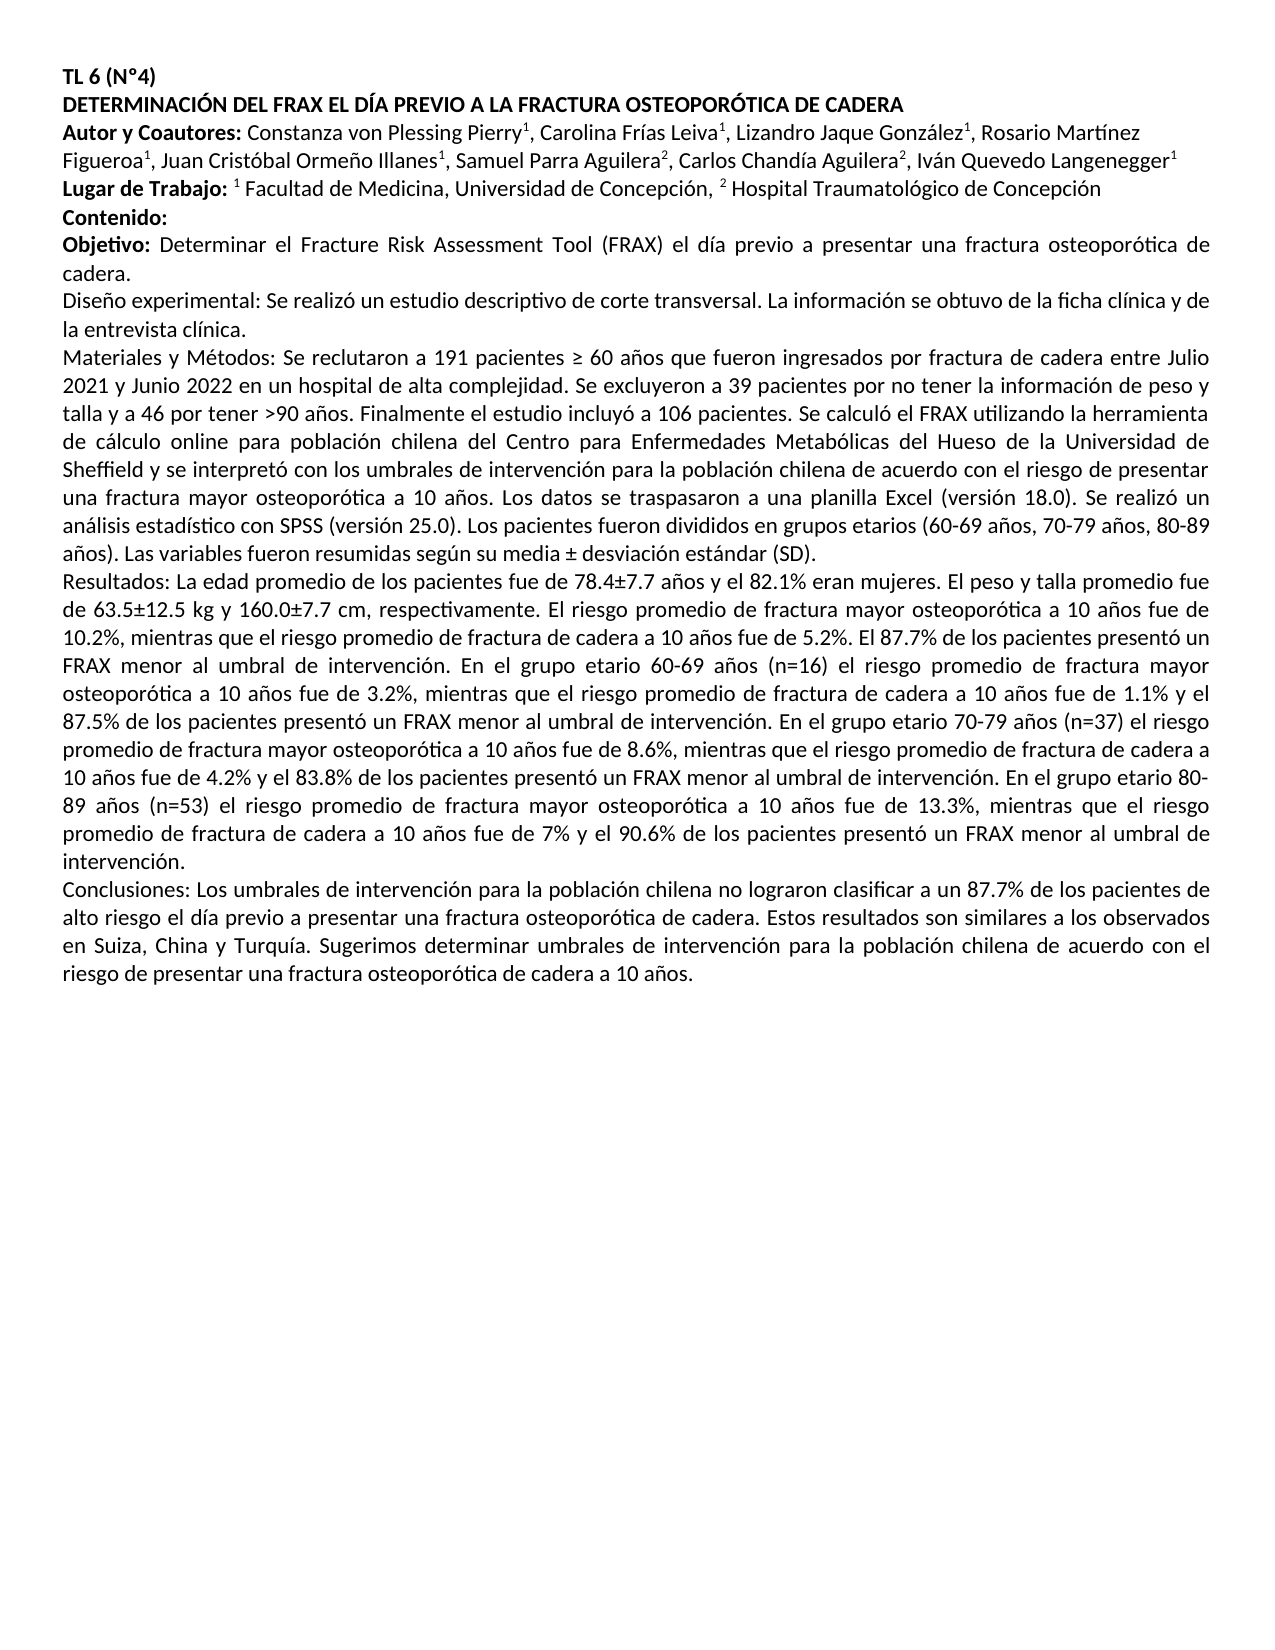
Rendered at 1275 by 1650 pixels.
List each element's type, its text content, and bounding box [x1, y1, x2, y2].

text Objetivo: Determinar el Fracture Risk Assessment Tool (FRAX) el día previo a presentar una fractura osteoporótica de cadera. [62, 231, 1212, 287]
text TL 6 (Nº4) DETERMINACIÓN DEL FRAX EL DÍA PREVIO A LA FRACTURA OSTEOPORÓTICA DE CADERA Autor y Coautores: Constanza von Plessing Pierry1, Carolina Frías Leiva1, Lizandro Jaque González1, Rosario Martínez Figueroa1, Juan Cristóbal Ormeño Illanes1, Samuel Parra Aguilera2, Carlos Chandía Aguilera2, Iván Quevedo Langenegger1 Lugar de Trabajo: 1 Facultad de Medicina, Universidad de Concepción, 2 Hospital Traumatológico de Concepción Contenido: [62, 62, 1212, 231]
text Diseño experimental: Se realizó un estudio descriptivo de corte transversal. La información se obtuvo de la ficha clínica y de la entrevista clínica. [62, 287, 1212, 343]
text Conclusiones: Los umbrales de intervención para la población chilena no lograron clasificar a un 87.7% de los pacientes de alto riesgo el día previo a presentar una fractura osteoporótica de cadera. Estos resultados son similares a los observados en Suiza, China y Turquía. Sugerimos determinar umbrales de intervención para la población chilena de acuerdo con el riesgo de presentar una fractura osteoporótica de cadera a 10 años. [62, 875, 1212, 987]
text Materiales y Métodos: Se reclutaron a 191 pacientes ≥ 60 años que fueron ingresados por fractura de cadera entre Julio 2021 y Junio 2022 en un hospital de alta complejidad. Se excluyeron a 39 pacientes por no tener la información de peso y talla y a 46 por tener >90 años. Finalmente el estudio incluyó a 106 pacientes. Se calculó el FRAX utilizando la herramienta de cálculo online para población chilena del Centro para Enfermedades Metabólicas del Hueso de la Universidad de Sheffield y se interpretó con los umbrales de intervención para la población chilena de acuerdo con el riesgo de presentar una fractura mayor osteoporótica a 10 años. Los datos se traspasaron a una planilla Excel (versión 18.0). Se realizó un análisis estadístico con SPSS (versión 25.0). Los pacientes fueron divididos en grupos etarios (60-69 años, 70-79 años, 80-89 años). Las variables fueron resumidas según su media ± desviación estándar (SD). [62, 343, 1212, 567]
text Resultados: La edad promedio de los pacientes fue de 78.4±7.7 años y el 82.1% eran mujeres. El peso y talla promedio fue de 63.5±12.5 kg y 160.0±7.7 cm, respectivamente. El riesgo promedio de fractura mayor osteoporótica a 10 años fue de 10.2%, mientras que el riesgo promedio de fractura de cadera a 10 años fue de 5.2%. El 87.7% de los pacientes presentó un FRAX menor al umbral de intervención. En el grupo etario 60-69 años (n=16) el riesgo promedio de fractura mayor osteoporótica a 10 años fue de 3.2%, mientras que el riesgo promedio de fractura de cadera a 10 años fue de 1.1% y el 87.5% de los pacientes presentó un FRAX menor al umbral de intervención. En el grupo etario 70-79 años (n=37) el riesgo promedio de fractura mayor osteoporótica a 10 años fue de 8.6%, mientras que el riesgo promedio de fractura de cadera a 10 años fue de 4.2% y el 83.8% de los pacientes presentó un FRAX menor al umbral de intervención. En el grupo etario 80-89 años (n=53) el riesgo promedio de fractura mayor osteoporótica a 10 años fue de 13.3%, mientras que el riesgo promedio de fractura de cadera a 10 años fue de 7% y el 90.6% de los pacientes presentó un FRAX menor al umbral de intervención. [62, 567, 1212, 875]
